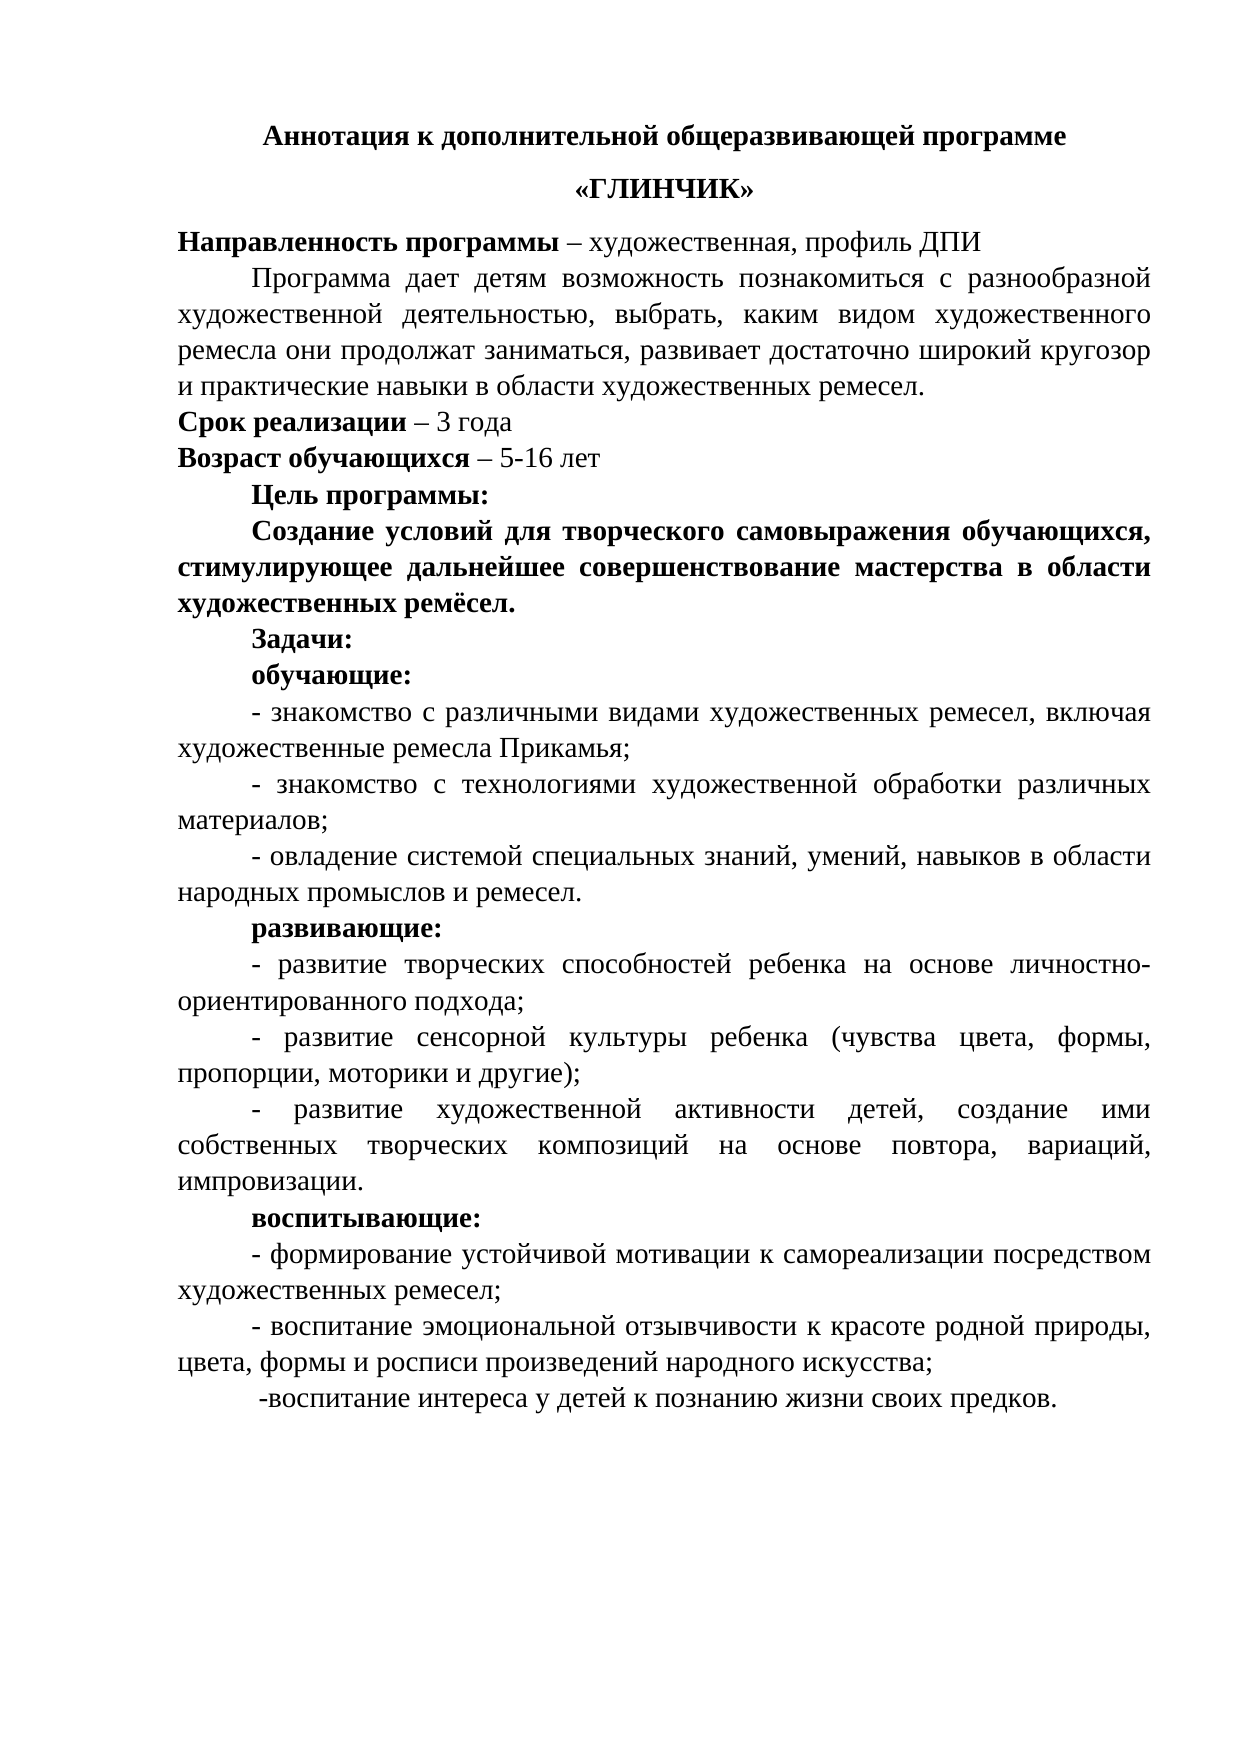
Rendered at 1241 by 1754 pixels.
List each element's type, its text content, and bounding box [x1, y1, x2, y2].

text - овладение системой специальных знаний, умений, навыков в области народных промыслов и ремесел. [177, 838, 1152, 908]
text - развитие творческих способностей ребенка на основе личностно-ориентированного подхода; [177, 947, 1152, 1016]
text Задачи: [177, 621, 1152, 655]
text -воспитание интереса у детей к познанию жизни своих предков. [177, 1380, 1152, 1414]
text - воспитание эмоциональной отзывчивости к красоте родной природы, цвета, формы и росписи произведений народного искусства; [177, 1308, 1152, 1378]
text - знакомство с технологиями художественной обработки различных материалов; [177, 766, 1152, 836]
text Направленность программы – художественная, профиль ДПИ [177, 224, 1152, 257]
text - развитие художественной активности детей, создание ими собственных творческих композиций на основе повтора, вариаций, импровизации. [177, 1091, 1152, 1197]
text «ГЛИНЧИК» [177, 171, 1152, 204]
text Срок реализации – 3 года [177, 404, 1152, 438]
text Цель программы: [177, 477, 1152, 510]
text - знакомство с различными видами художественных ремесел, включая художественные ремесла Прикамья; [177, 694, 1152, 763]
text Программа дает детям возможность познакомиться с разнообразной художественной деятельностью, выбрать, каким видом художественного ремесла они продолжат заниматься, развивает достаточно широкий кругозор и практические навыки в области художественных ремесел. [177, 260, 1152, 402]
text - развитие сенсорной культуры ребенка (чувства цвета, формы, пропорции, моторики и другие); [177, 1019, 1152, 1089]
text развивающие: [177, 911, 1152, 944]
text - формирование устойчивой мотивации к самореализации посредством художественных ремесел; [177, 1236, 1152, 1306]
text Создание условий для творческого самовыражения обучающихся, стимулирующее дальнейшее совершенствование мастерства в области художественных ремёсел. [177, 513, 1152, 619]
text Возраст обучающихся – 5-16 лет [177, 441, 1152, 474]
text Аннотация к дополнительной общеразвивающей программе [177, 118, 1152, 152]
text обучающие: [177, 657, 1152, 691]
text воспитывающие: [177, 1200, 1152, 1233]
